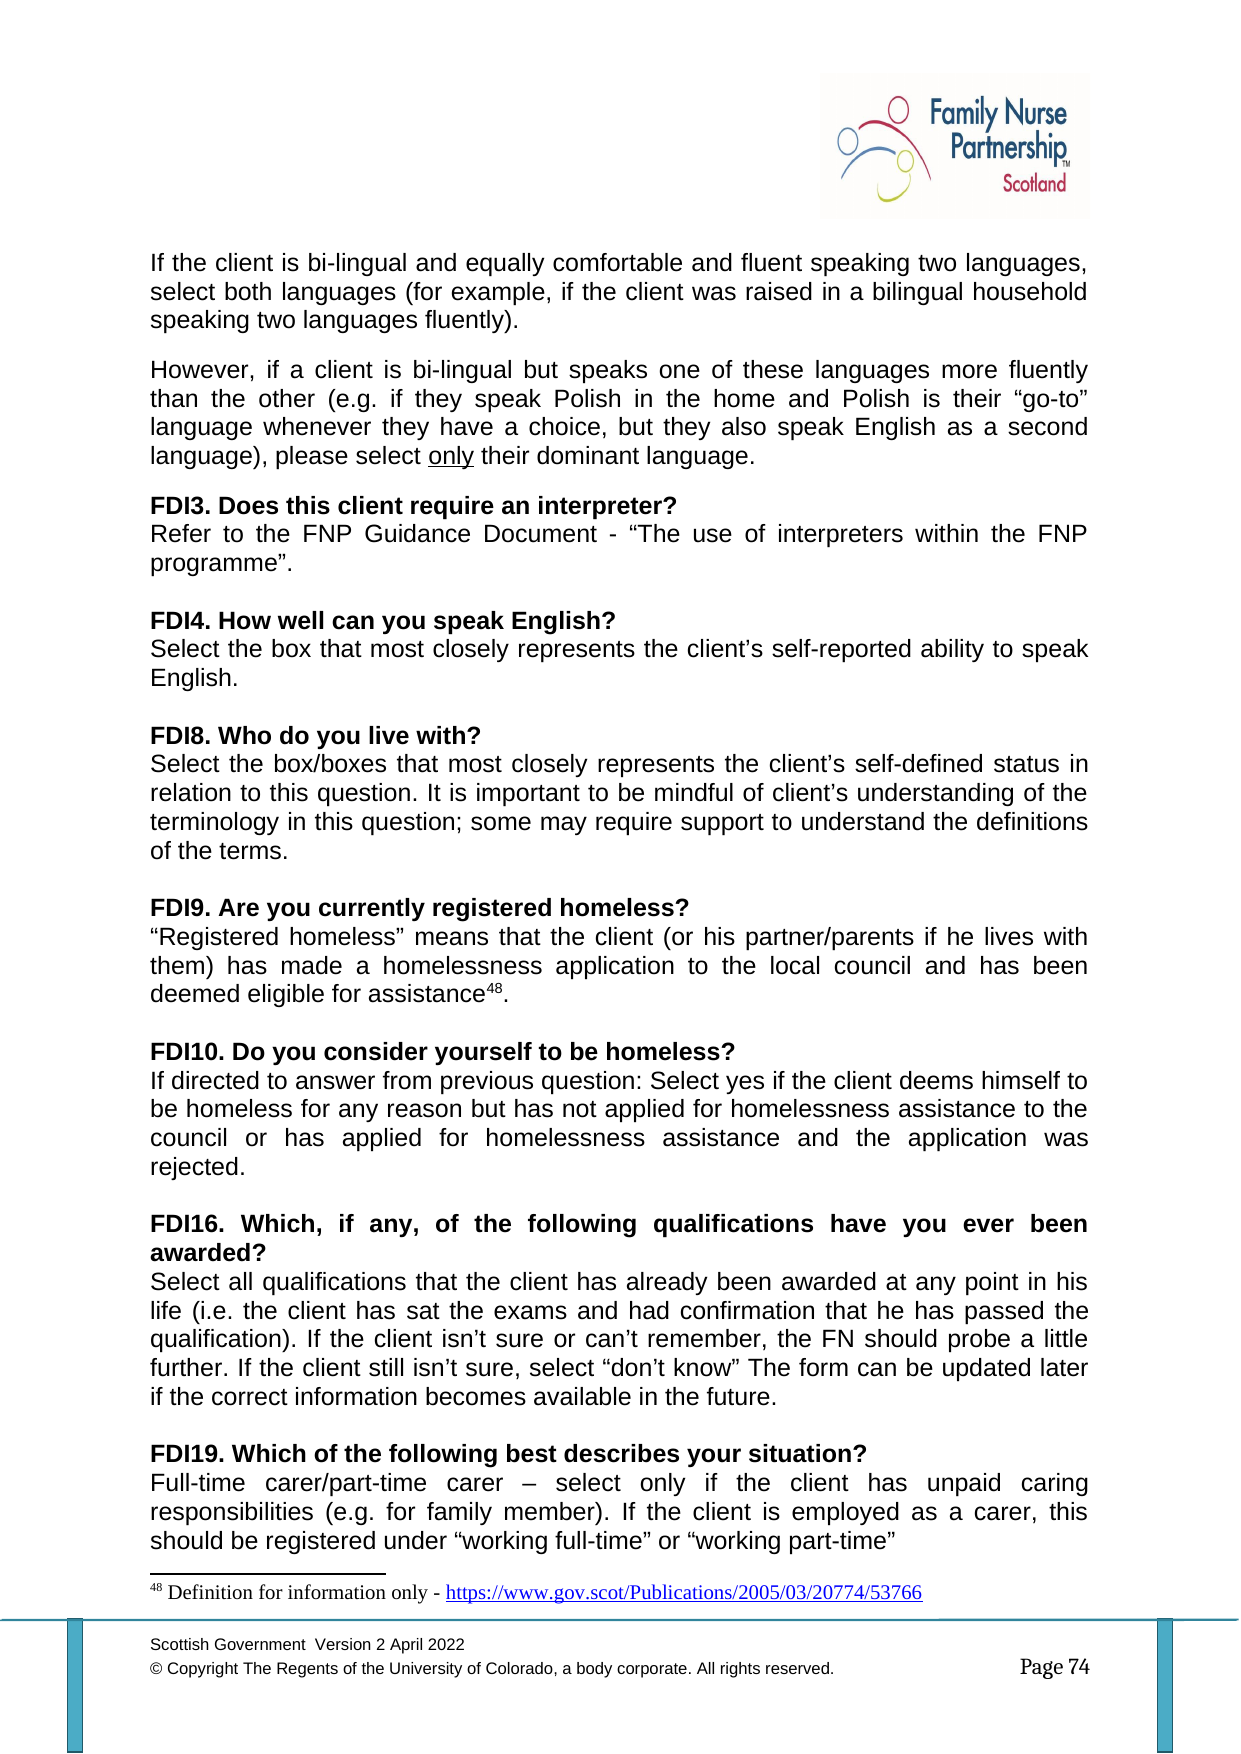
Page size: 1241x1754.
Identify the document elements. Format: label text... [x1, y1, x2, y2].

text Select the box/boxes that most closely represents the client’s self-defined status in relation to this question. It is important to be mindful of client’s understanding of the terminology in this question; some may require support to understand the definitions of the terms. [150, 749, 1090, 864]
picture [820, 73, 1091, 219]
text FDI9. Are you currently registered homeless? [150, 893, 1090, 922]
text If directed to answer from previous question: Select yes if the client deems himself to be homeless for any reason but has not applied for homelessness assistance to the council or has applied for homelessness assistance and the application was rejected. [150, 1066, 1090, 1181]
text FDI8. Who do you live with? [150, 721, 1090, 749]
text Select all qualifications that the client has already been awarded at any point in his life (i.e. the client has sat the exams and had confirmation that he has passed the qualification). If the client isn’t sure or can’t remember, the FN should probe a little further. If the client still isn’t sure, select “don’t know” The form can be updated later if the correct information becomes available in the future. [150, 1267, 1090, 1411]
text FDI4. How well can you speak English? [150, 606, 1090, 634]
text FDI10. Do you consider yourself to be homeless? [150, 1037, 1090, 1066]
text “Registered homeless” means that the client (or his partner/parents if he lives with them) has made a homelessness application to the local council and has been deemed eligible for assistance. [150, 922, 1090, 1008]
text However, if a client is bi-lingual but speaks one of these languages more fluently than the other (e.g. if they speak Polish in the home and Polish is their “go-to” language whenever they have a choice, but they also speak English as a second language), please select only their dominant language. [150, 355, 1090, 470]
text FDI3. Does this client require an interpreter? [150, 491, 1090, 519]
text Full-time carer/part-time carer – select only if the client has unpaid caring responsibilities (e.g. for family member). If the client is employed as a carer, this should be registered under “working full-time” or “working part-time” [150, 1468, 1090, 1554]
text If the client is bi-lingual and equally comfortable and fluent speaking two languages, select both languages (for example, if the client was raised in a bilingual household speaking two languages fluently). [150, 248, 1090, 334]
text Select the box that most closely represents the client’s self-reported ability to speak English. [150, 634, 1090, 692]
text Refer to the FNP Guidance Document - “The use of interpreters within the FNP programme”. [150, 519, 1090, 577]
text FDI16. Which, if any, of the following qualifications have you ever been awarded? [150, 1209, 1090, 1267]
text FDI19. Which of the following best describes your situation? [150, 1439, 1090, 1468]
